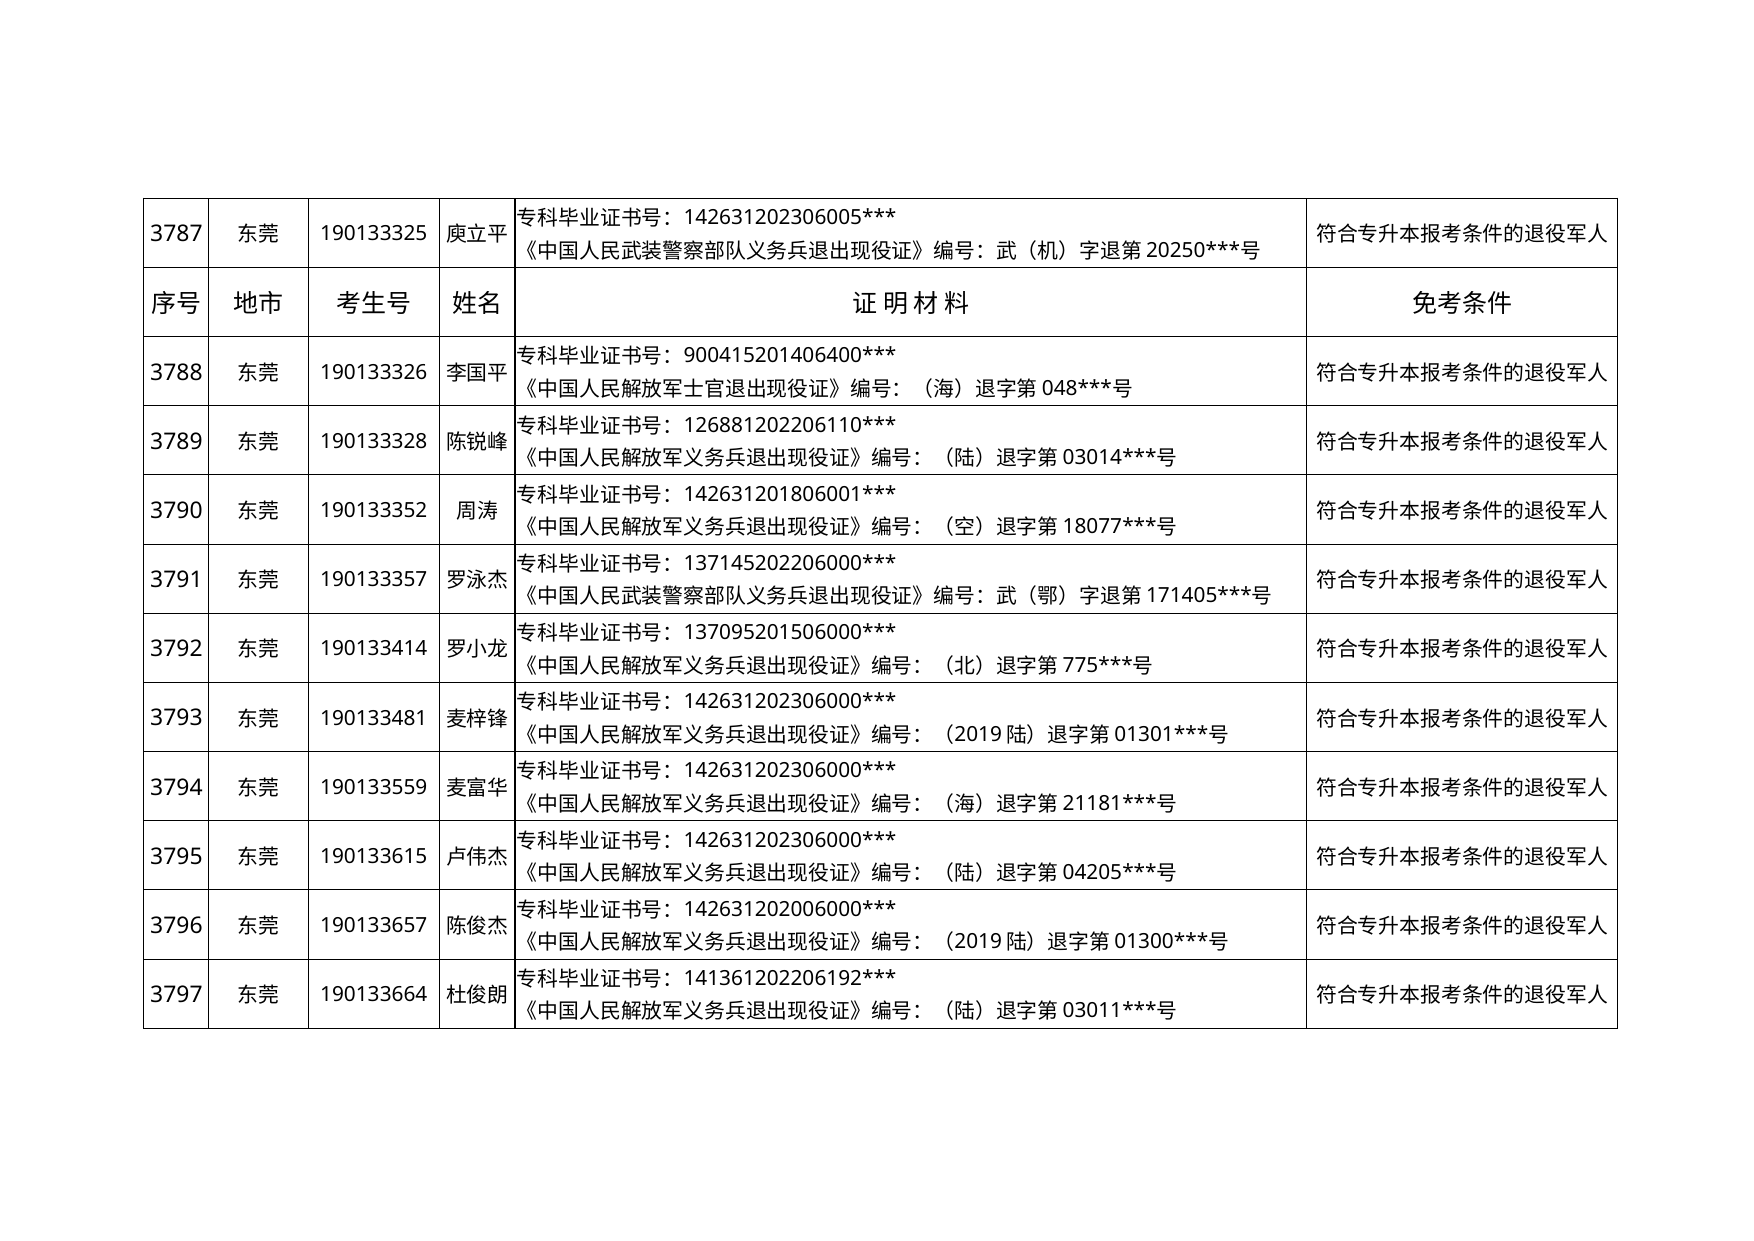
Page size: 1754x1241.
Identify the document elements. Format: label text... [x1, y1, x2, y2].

table_cell 3796 [144, 890, 208, 958]
table_cell 190133657 [309, 890, 439, 958]
table_cell 麦富华 [440, 752, 514, 820]
table_cell 卢伟杰 [440, 821, 514, 889]
table_cell 陈锐峰 [440, 406, 514, 474]
table_cell 麦梓锋 [440, 683, 514, 751]
table_cell 3787 [144, 199, 208, 267]
table_cell 专科毕业证书号：137095201506000*** 《中国人民解放军义务兵退出现役证》编号：（北）退字第775***号 [516, 614, 1306, 682]
table_cell 专科毕业证书号：142631202306000*** 《中国人民解放军义务兵退出现役证》编号：（海）退字第21181***号 [516, 752, 1306, 820]
table_cell 东莞 [209, 337, 308, 405]
table_cell 3794 [144, 752, 208, 820]
table_cell 符合专升本报考条件的退役军人 [1307, 475, 1617, 543]
table_cell 考生号 [309, 268, 439, 336]
table_cell 专科毕业证书号：142631202306005*** 《中国人民武装警察部队义务兵退出现役证》编号：武（机）字退第20250***号 [516, 199, 1306, 267]
table_cell 3788 [144, 337, 208, 405]
table_cell 符合专升本报考条件的退役军人 [1307, 890, 1617, 958]
table_cell 免考条件 [1307, 268, 1617, 336]
table_cell 专科毕业证书号：142631202306000*** 《中国人民解放军义务兵退出现役证》编号：（陆）退字第04205***号 [516, 821, 1306, 889]
table_cell 专科毕业证书号：141361202206192*** 《中国人民解放军义务兵退出现役证》编号：（陆）退字第03011***号 [516, 960, 1306, 1028]
table_cell 东莞 [209, 199, 308, 267]
table_cell 专科毕业证书号：137145202206000*** 《中国人民武装警察部队义务兵退出现役证》编号：武（鄂）字退第171405***号 [516, 545, 1306, 613]
table_cell 序号 [144, 268, 208, 336]
table_cell 东莞 [209, 890, 308, 958]
table_cell 符合专升本报考条件的退役军人 [1307, 683, 1617, 751]
table_cell 专科毕业证书号：142631202006000*** 《中国人民解放军义务兵退出现役证》编号：（2019陆）退字第01300***号 [516, 890, 1306, 958]
table_cell 东莞 [209, 960, 308, 1028]
table_cell 东莞 [209, 683, 308, 751]
table_cell 专科毕业证书号：142631201806001*** 《中国人民解放军义务兵退出现役证》编号：（空）退字第18077***号 [516, 475, 1306, 543]
table_cell 地市 [209, 268, 308, 336]
table_cell 190133414 [309, 614, 439, 682]
table_cell 190133615 [309, 821, 439, 889]
table_cell 3791 [144, 545, 208, 613]
table_cell 符合专升本报考条件的退役军人 [1307, 199, 1617, 267]
table_cell 专科毕业证书号：126881202206110*** 《中国人民解放军义务兵退出现役证》编号：（陆）退字第03014***号 [516, 406, 1306, 474]
table_cell 李国平 [440, 337, 514, 405]
table_cell 东莞 [209, 821, 308, 889]
table_cell 姓名 [440, 268, 514, 336]
table_cell 罗小龙 [440, 614, 514, 682]
table_cell 190133481 [309, 683, 439, 751]
table_cell 罗泳杰 [440, 545, 514, 613]
table_cell 东莞 [209, 475, 308, 543]
table_cell 专科毕业证书号：900415201406400*** 《中国人民解放军士官退出现役证》编号：（海）退字第048***号 [516, 337, 1306, 405]
table_cell 杜俊朗 [440, 960, 514, 1028]
table_cell 符合专升本报考条件的退役军人 [1307, 960, 1617, 1028]
table_cell 3795 [144, 821, 208, 889]
table_cell 东莞 [209, 406, 308, 474]
table_cell 190133325 [309, 199, 439, 267]
table_cell 3790 [144, 475, 208, 543]
table_cell 190133328 [309, 406, 439, 474]
table_cell 190133326 [309, 337, 439, 405]
table_cell 符合专升本报考条件的退役军人 [1307, 614, 1617, 682]
table_cell 190133352 [309, 475, 439, 543]
table_cell 陈俊杰 [440, 890, 514, 958]
table_cell 专科毕业证书号：142631202306000*** 《中国人民解放军义务兵退出现役证》编号：（2019陆）退字第01301***号 [516, 683, 1306, 751]
table_cell 符合专升本报考条件的退役军人 [1307, 337, 1617, 405]
table_cell 符合专升本报考条件的退役军人 [1307, 545, 1617, 613]
table_cell 证 明 材 料 [516, 268, 1306, 336]
table_cell 3792 [144, 614, 208, 682]
table_cell 符合专升本报考条件的退役军人 [1307, 406, 1617, 474]
table_cell 东莞 [209, 614, 308, 682]
table_cell 3797 [144, 960, 208, 1028]
table_cell 190133559 [309, 752, 439, 820]
table_cell 东莞 [209, 545, 308, 613]
table_cell 3793 [144, 683, 208, 751]
table_cell 东莞 [209, 752, 308, 820]
table_cell 3789 [144, 406, 208, 474]
table_cell 庾立平 [440, 199, 514, 267]
table_cell 190133357 [309, 545, 439, 613]
table_cell 符合专升本报考条件的退役军人 [1307, 752, 1617, 820]
table_cell 190133664 [309, 960, 439, 1028]
table_cell 周涛 [440, 475, 514, 543]
table_cell 符合专升本报考条件的退役军人 [1307, 821, 1617, 889]
